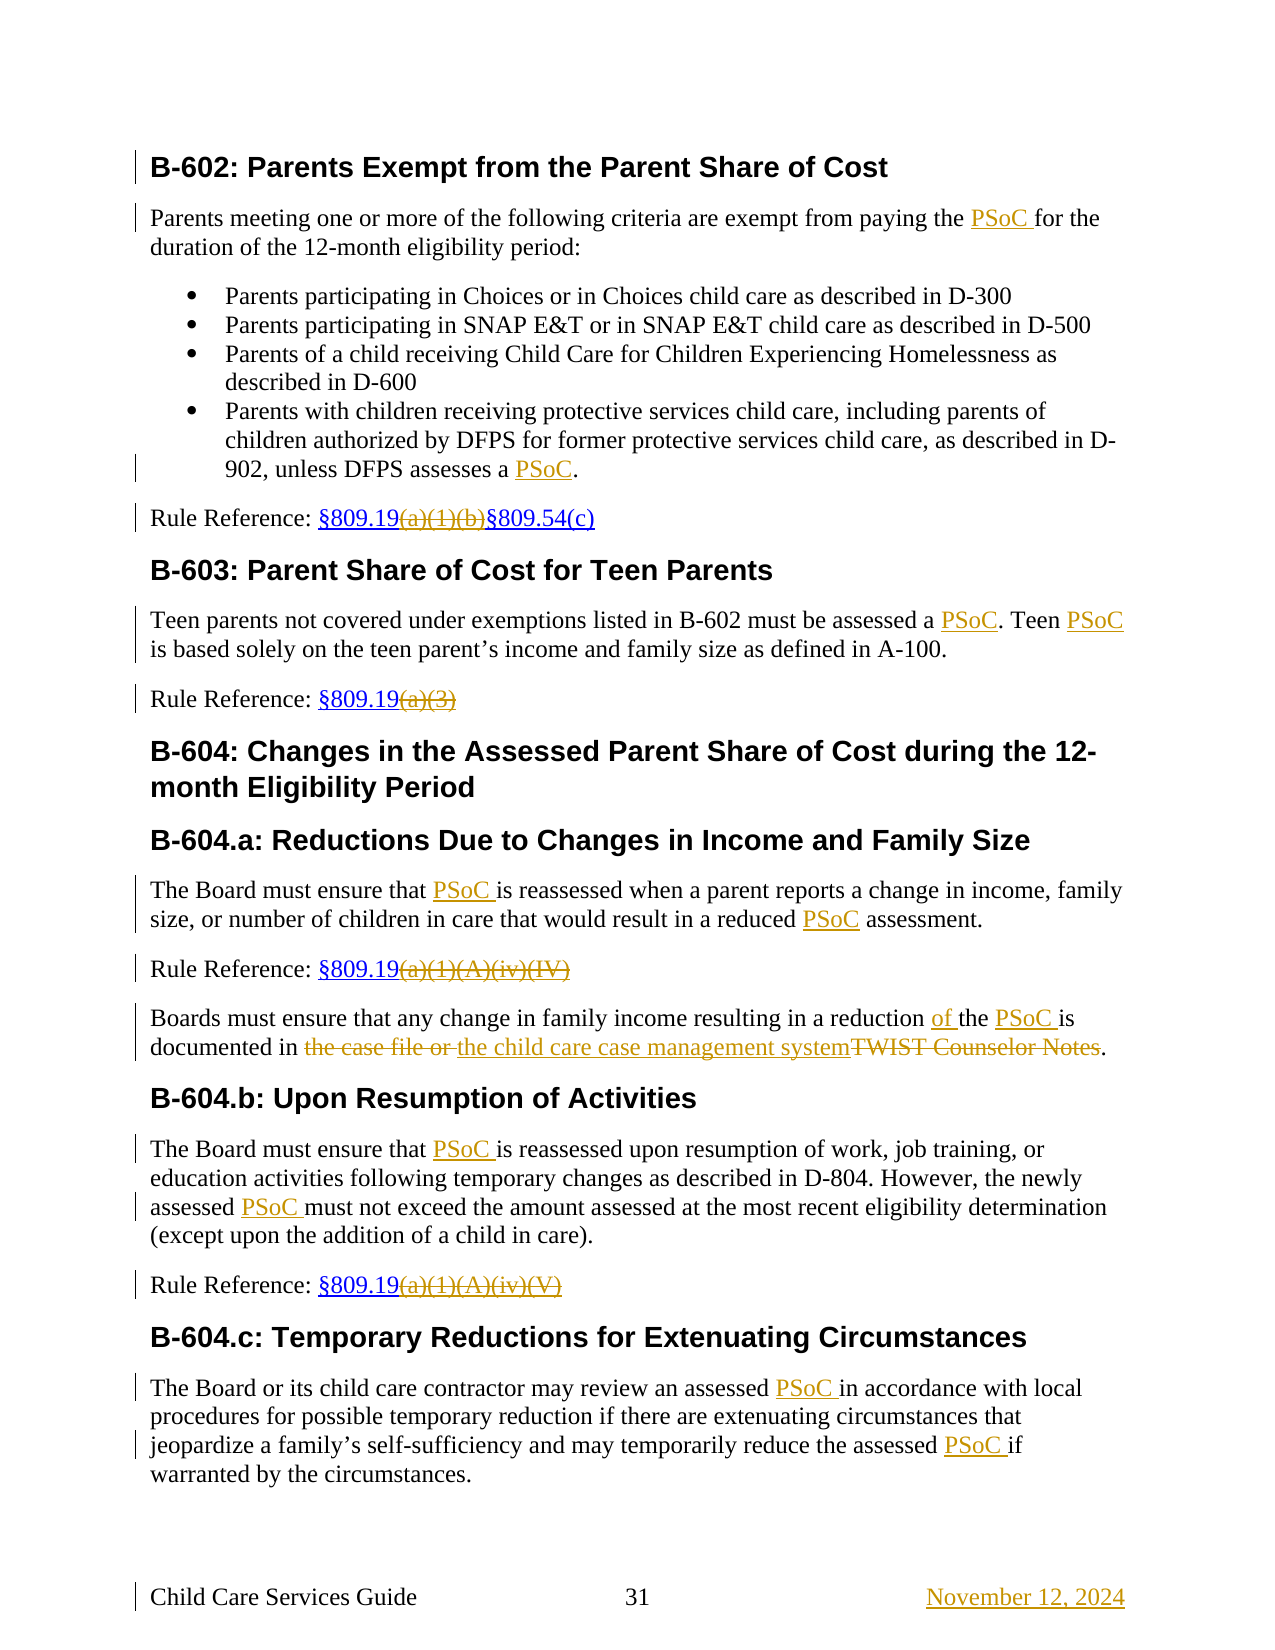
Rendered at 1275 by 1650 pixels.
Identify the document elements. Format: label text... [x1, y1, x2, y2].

text Parents meeting one or more of the following criteria are exempt from paying the for the duration of the 12-month eligibility period: [150, 203, 1125, 260]
text Rule Reference: §809.19§809.54(c) [150, 503, 1125, 532]
subtitle B-604.c: Temporary Reductions for Extenuating Circumstances [150, 1320, 1125, 1353]
subtitle B-603: Parent Share of Cost for Teen Parents [150, 553, 1125, 586]
text Teen parents not covered under exemptions listed in B-602 must be assessed a . Teen is based solely on the teen parent’s income and family size as defined in A-100. [150, 606, 1125, 663]
subtitle B-602: Parents Exempt from the Parent Share of Cost [150, 150, 1125, 183]
subtitle B-604.a: Reductions Due to Changes in Income and Family Size [150, 822, 1125, 856]
text The Board must ensure that is reassessed when a parent reports a change in income, family size, or number of children in care that would result in a reduced assessment. [150, 875, 1125, 933]
list Parents with children receiving protective services child care, including parents of children authorized by DFPS for former protective services child care, as described in D-902, unless DFPS assesses a . [187, 396, 1125, 482]
text Rule Reference: §809.19 [150, 1270, 1125, 1299]
text Rule Reference: §809.19 [150, 954, 1125, 982]
text Boards must ensure that any change in family income resulting in a reduction the is documented in . [150, 1003, 1125, 1061]
subtitle B-604.b: Upon Resumption of Activities [150, 1082, 1125, 1115]
text The Board must ensure that is reassessed upon resumption of work, job training, or education activities following temporary changes as described in D-804. However, the newly assessed must not exceed the amount assessed at the most recent eligibility determination (except upon the addition of a child in care). [150, 1134, 1125, 1249]
list Parents of a child receiving Child Care for Children Experiencing Homelessness as described in D-600 [187, 339, 1125, 396]
text The Board or its child care contractor may review an assessed in accordance with local procedures for possible temporary reduction if there are extenuating circumstances that jeopardize a family’s self-sufficiency and may temporarily reduce the assessed if warranted by the circumstances. [150, 1373, 1125, 1488]
list Parents participating in Choices or in Choices child care as described in D-300 [187, 281, 1125, 310]
list Parents participating in SNAP E&T or in SNAP E&T child care as described in D-500 [187, 310, 1125, 339]
text Rule Reference: §809.19 [150, 684, 1125, 713]
subtitle B-604: Changes in the Assessed Parent Share of Cost during the 12-month Eligibility Period [150, 733, 1125, 803]
